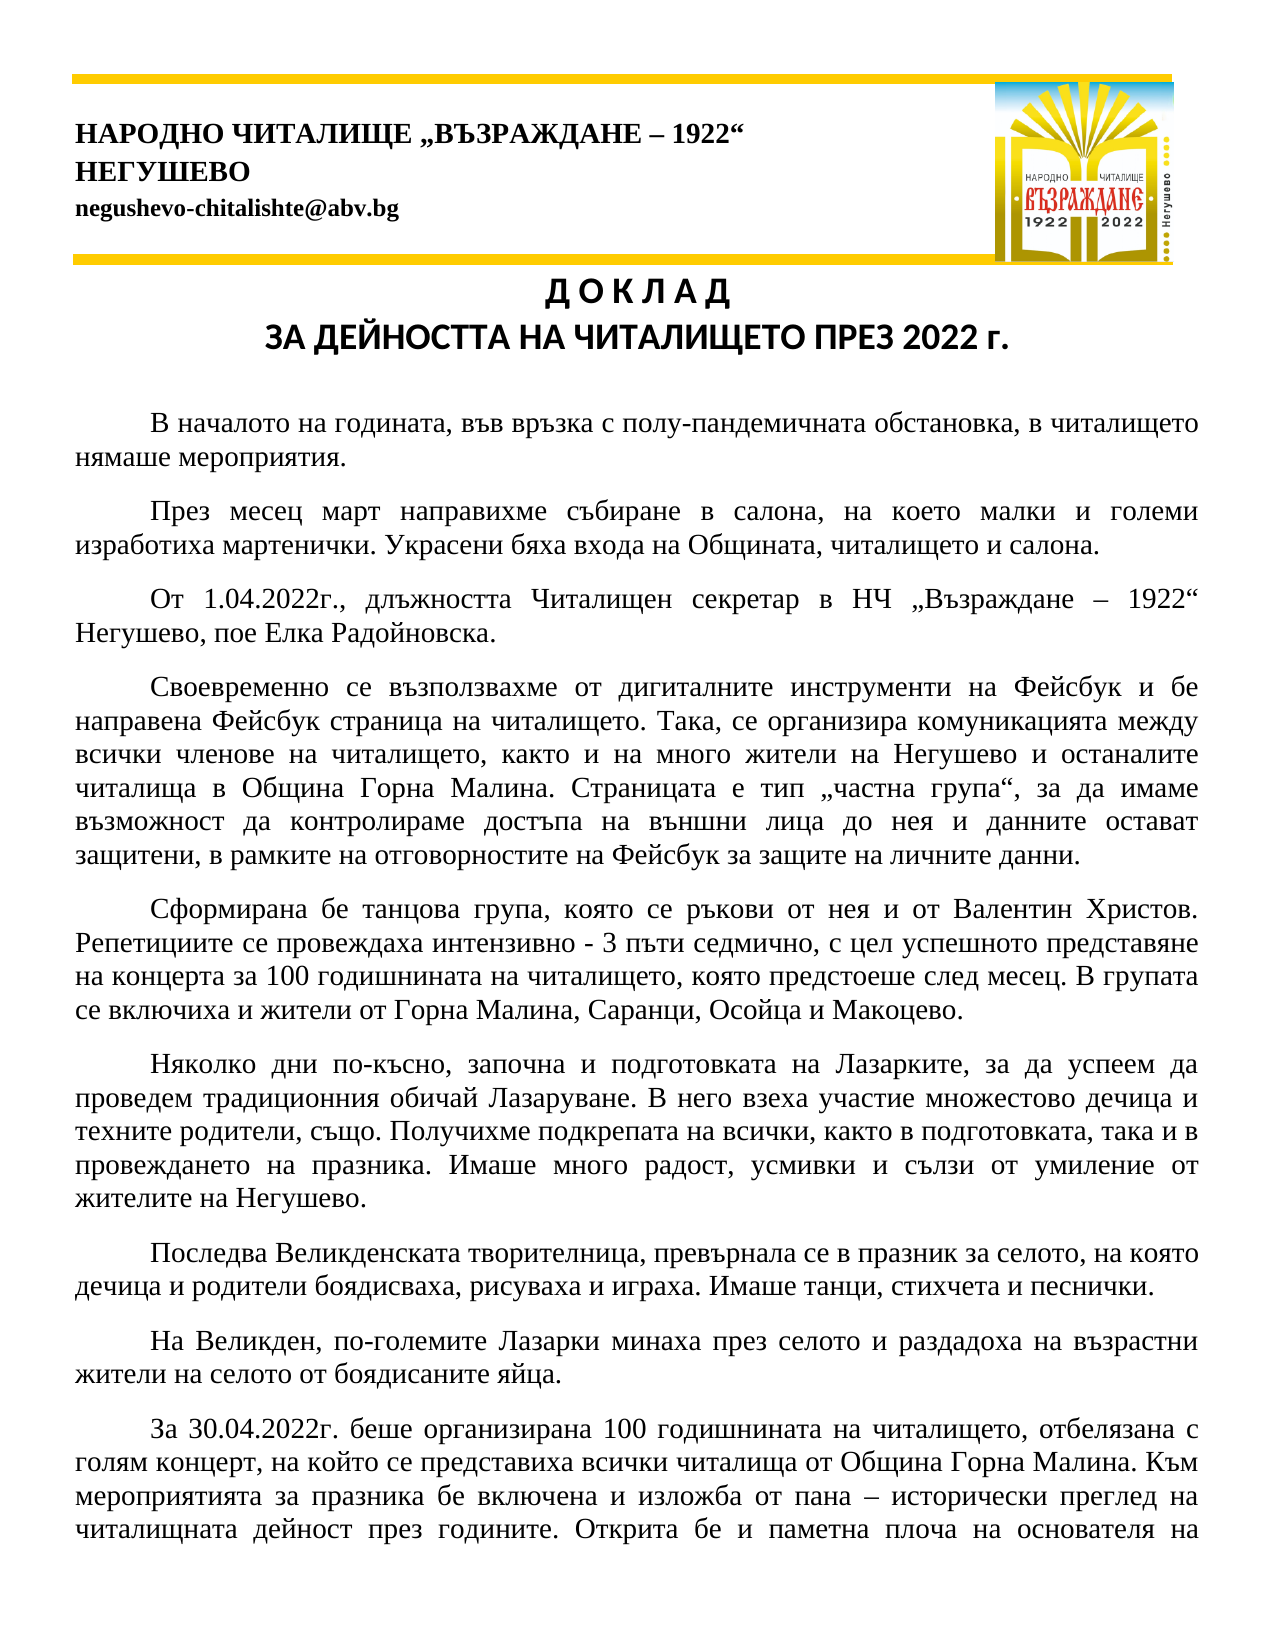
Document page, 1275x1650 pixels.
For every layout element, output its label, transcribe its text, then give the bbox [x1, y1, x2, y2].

text От 1.04.2022г., длъжността Читалищен секретар в НЧ „Възраждане – 1922“ Негушево, пое Елка Радойновска. [75, 581, 1200, 648]
text Последва Великденската творителница, превърнала се в празник за селото, на която дечица и родители боядисваха, рисуваха и играха. Имаше танци, стихчета и песнички. [75, 1235, 1200, 1302]
text В началото на годината, във връзка с полу-пандемичната обстановка, в читалището нямаше мероприятия. [75, 406, 1200, 473]
text НАРОДНО ЧИТАЛИЩЕ „ВЪЗРАЖДАНЕ – 1922“ [75, 116, 1200, 149]
text Д О К Л А Д [75, 267, 1200, 313]
picture [995, 149, 1174, 154]
text negushevo-chitalishte@abv.bg [75, 193, 1200, 222]
picture [995, 222, 1174, 262]
text Сформирана бе танцова група, която се ръкови от нея и от Валентин Христов. Репетициите се провеждаха интензивно - 3 пъти седмично, с цел успешното представяне на концерта за 100 годишнината на читалището, която предстоеше след месец. В групата се включиха и жители от Горна Малина, Саранци, Осойца и Макоцево. [75, 891, 1200, 1026]
picture [995, 188, 1174, 193]
text ЗА ДЕЙНОСТТА НА ЧИТАЛИЩЕТО ПРЕЗ 2022 г. [75, 313, 1200, 358]
text НЕГУШЕВО [75, 154, 1200, 188]
text През месец март направихме събиране в салона, на което малки и големи изработиха мартенички. Украсени бяха входа на Общината, читалището и салона. [75, 493, 1200, 561]
picture [995, 82, 1174, 116]
text Няколко дни по-късно, започна и подготовката на Лазарките, за да успеем да проведем традиционния обичай Лазаруване. В него взеха участие множестово дечица и техните родители, също. Получихме подкрепата на всички, както в подготовката, така и в провеждането на празника. Имаше много радост, усмивки и сълзи от умиление от жителите на Негушево. [75, 1046, 1200, 1214]
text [75, 1411, 1200, 1545]
text На Великден, по-големите Лазарки минаха през селото и раздадоха на възрастни жители на селото от боядисаните яйца. [75, 1323, 1200, 1390]
text Своевременно се възползвахме от дигиталните инструменти на Фейсбук и бе направена Фейсбук страница на читалището. Така, се организира комуникацията между всички членове на читалището, както и на много жители на Негушево и останалите читалища в Община Горна Малина. Страницата е тип „частна група“, за да имаме възможност да контролираме достъпа на външни лица до нея и данните остават защитени, в рамките на отговорностите на Фейсбук за защите на личните данни. [75, 669, 1200, 871]
